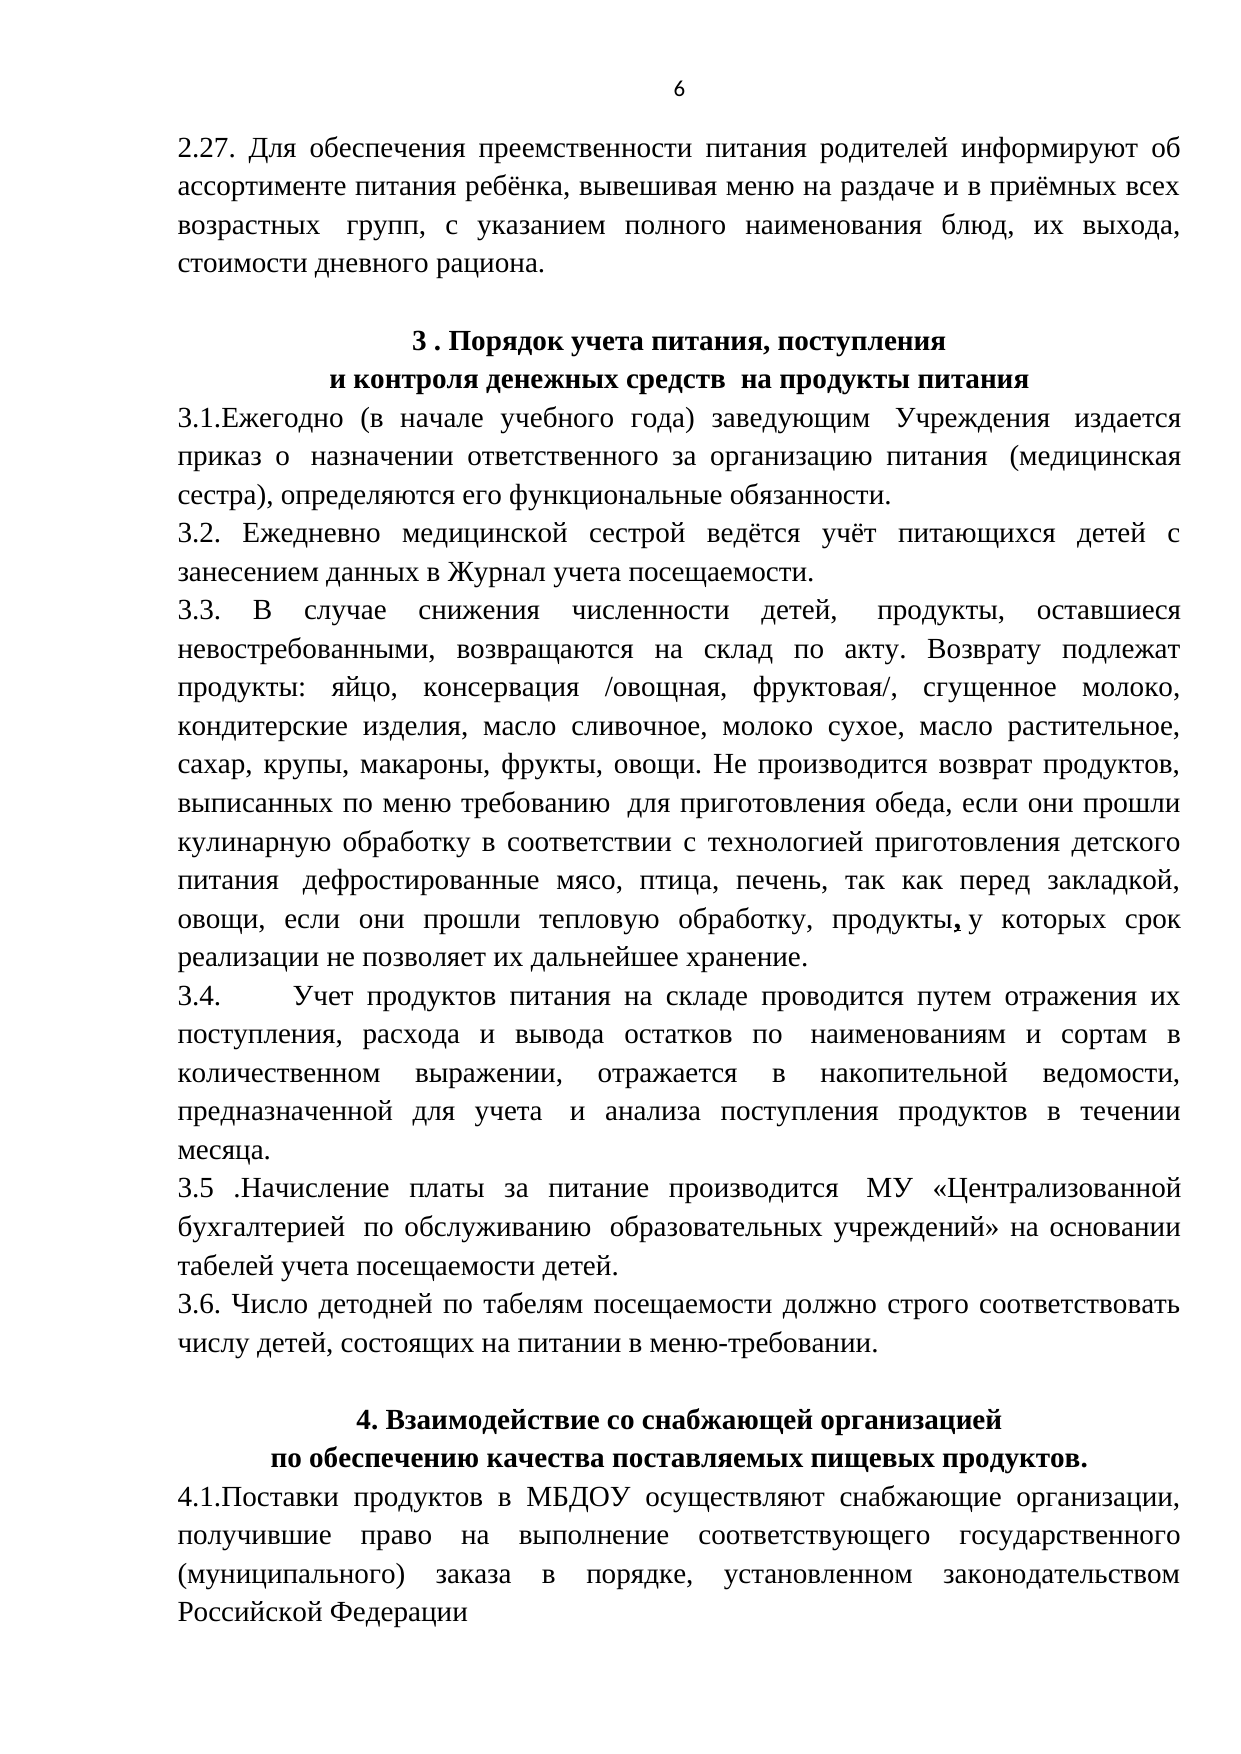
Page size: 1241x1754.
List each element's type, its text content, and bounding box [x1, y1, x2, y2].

text 3.4. Учет продуктов питания на складе проводится путем отражения их поступления, расхода и вывода остатков по наименованиям и сортам в количественном выражении, отражается в накопительной ведомости, предназначенной для учета и анализа поступления продуктов в течении месяца. [177, 978, 1181, 1166]
text 3.2. Ежедневно медицинской сестрой ведётся учёт питающихся детей с занесением данных в Журнал учета посещаемости. [177, 515, 1181, 587]
text 3.6. Число детодней по табелям посещаемости должно строго соответствовать числу детей, состоящих на питании в меню-требовании. [177, 1286, 1181, 1358]
text 3.5 .Начисление платы за питание производится МУ «Централизованной бухгалтерией по обслуживанию образовательных учреждений» на основании табелей учета посещаемости детей. [177, 1171, 1181, 1281]
text 2.27. Для обеспечения преемственности питания родителей информируют об ассортименте питания ребёнка, вывешивая меню на раздаче и в приёмных всех возрастных групп, с указанием полного наименования блюд, их выхода, стоимости дневного рациона. [177, 130, 1181, 279]
text 4. Взаимодействие со снабжающей организацией [177, 1402, 1181, 1435]
text и контроля денежных средств на продукты питания [177, 361, 1181, 395]
text 3.1.Ежегодно (в начале учебного года) заведующим Учреждения издается приказ о назначении ответственного за организацию питания (медицинская сестра), определяются его функциональные обязанности. [177, 400, 1181, 510]
text по обеспечению качества поставляемых пищевых продуктов. [177, 1440, 1181, 1474]
text 3 . Порядок учета питания, поступления [177, 323, 1181, 356]
text 4.1.Поставки продуктов в МБДОУ осуществляют снабжающие организации, получившие право на выполнение соответствующего государственного (муниципального) заказа в порядке, установленном законодательством Российской Федерации [177, 1479, 1181, 1628]
text 3.3. В случае снижения численности детей, продукты, оставшиеся невостребованными, возвращаются на склад по акту. Возврату подлежат продукты: яйцо, консервация /овощная, фруктовая/, сгущенное молоко, кондитерские изделия, масло сливочное, молоко сухое, масло растительное, сахар, крупы, макароны, фрукты, овощи. Не производится возврат продуктов, выписанных по меню требованию для приготовления обеда, если они прошли кулинарную обработку в соответствии с технологией приготовления детского питания дефростированные мясо, птица, печень, так как перед закладкой, овощи, если они прошли тепловую обработку, продукты, у которых срок реализации не позволяет их дальнейшее хранение. [177, 592, 1181, 973]
